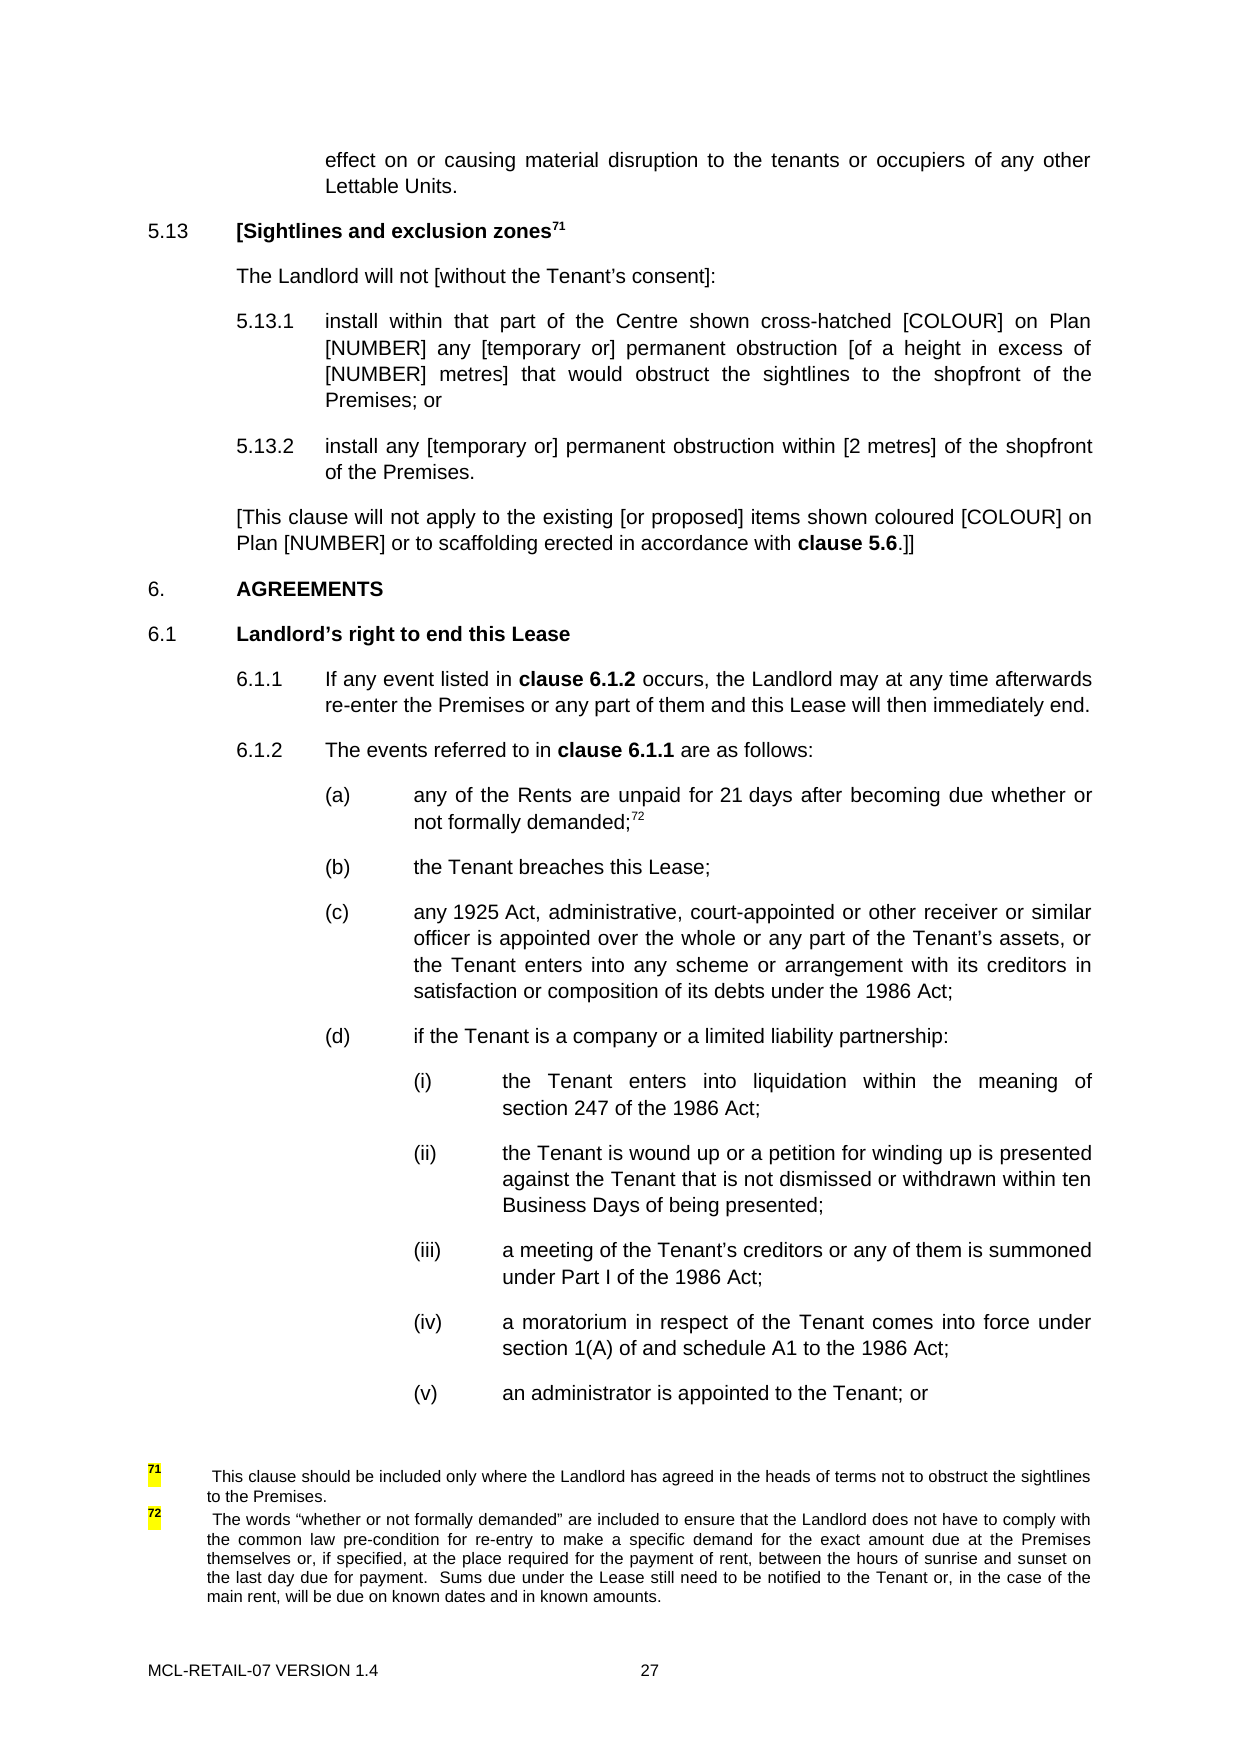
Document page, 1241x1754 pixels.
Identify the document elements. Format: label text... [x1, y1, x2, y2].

subtitle [Sightlines and exclusion zones [148, 219, 1093, 243]
subtitle any of the Rents are unpaid for 21 days after becoming due whether or not formally demanded; [325, 783, 1093, 833]
subtitle an administrator is appointed to the Tenant; or [413, 1381, 1093, 1405]
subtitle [236, 148, 1093, 198]
subtitle the Tenant breaches this Lease; [325, 854, 1093, 878]
subtitle any 1925 Act, administrative, court-appointed or other receiver or similar officer is appointed over the whole or any part of the Tenant’s assets, or the Tenant enters into any scheme or arrangement with its creditors in satisfaction or composition of its debts under the 1986 Act; [325, 900, 1093, 1003]
subtitle the Tenant enters into liquidation within the meaning of section 247 of the 1986 Act; [413, 1069, 1093, 1119]
subtitle a moratorium in respect of the Tenant comes into force under section 1(A) of and schedule A1 to the 1986 Act; [413, 1310, 1093, 1360]
subtitle install any [temporary or] permanent obstruction within [2 metres] of the shopfront of the Premises. [236, 433, 1093, 484]
subtitle install within that part of the Centre shown cross-hatched [COLOUR] on Plan [NUMBER] any [temporary or] permanent obstruction [of a height in excess of [NUMBER] metres] that would obstruct the sightlines to the shopfront of the Premises; or [236, 309, 1093, 412]
text [This clause will not apply to the existing [or proposed] items shown coloured [COLOUR] on Plan [NUMBER] or to scaffolding erected in accordance with clause 5.6.]] [236, 505, 1093, 555]
subtitle AGREEMENTS [148, 576, 1093, 600]
subtitle If any event listed in clause 6.1.2 occurs, the Landlord may at any time afterwards re-enter the Premises or any part of them and this Lease will then immediately end. [236, 667, 1093, 717]
subtitle if the Tenant is a company or a limited liability partnership: [325, 1024, 1093, 1048]
subtitle a meeting of the Tenant’s creditors or any of them is summoned under Part I of the 1986 Act; [413, 1238, 1093, 1288]
subtitle Landlord’s right to end this Lease [148, 621, 1093, 645]
text The Landlord will not [without the Tenant’s consent]: [236, 264, 1093, 288]
subtitle The events referred to in clause 6.1.1 are as follows: [236, 738, 1093, 762]
subtitle the Tenant is wound up or a petition for winding up is presented against the Tenant that is not dismissed or withdrawn within ten Business Days of being presented; [413, 1140, 1093, 1217]
